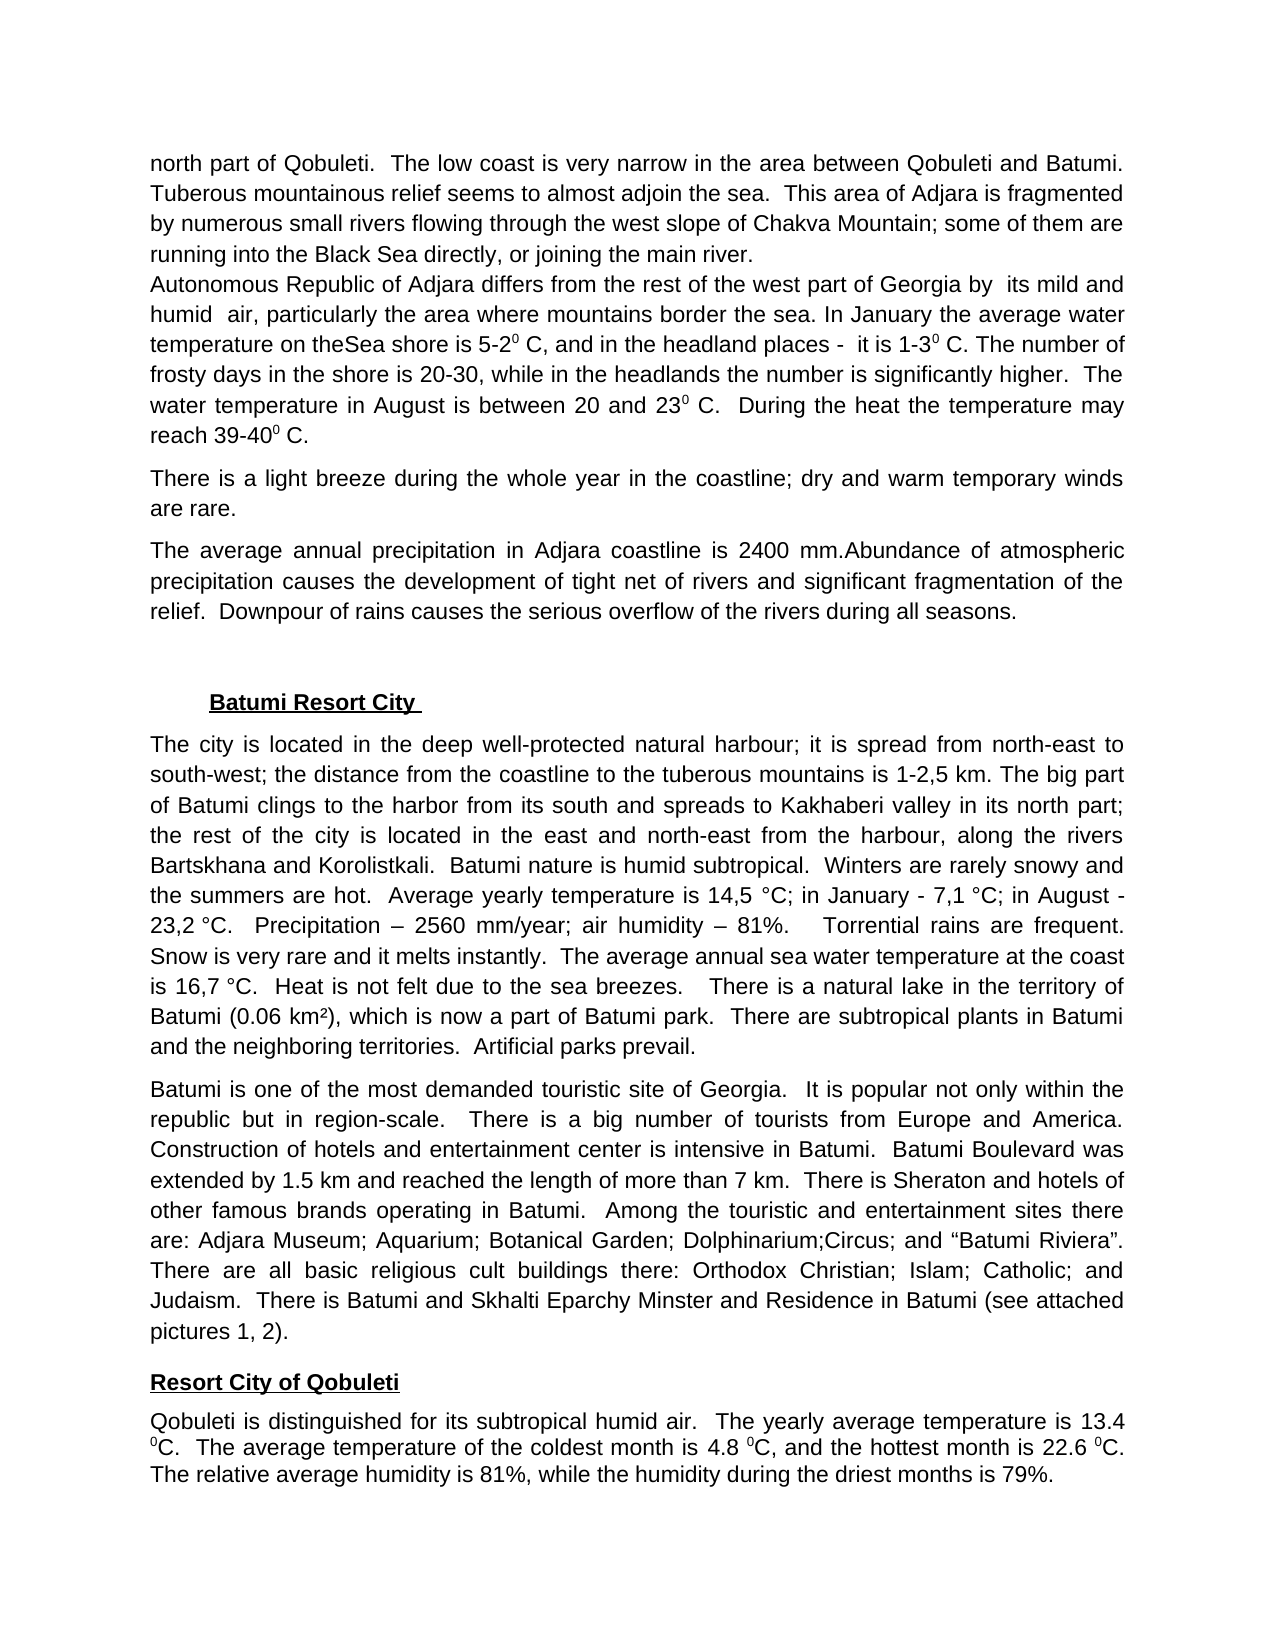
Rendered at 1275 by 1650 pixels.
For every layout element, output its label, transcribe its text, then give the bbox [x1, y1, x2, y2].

text The average annual precipitation in Adjara coastline is 2400 mm.Abundance of atmospheric precipitation causes the development of tight net of rivers and significant fragmentation of the relief. Downpour of rains causes the serious overflow of the rivers during all seasons. [150, 594, 1125, 624]
text There is a light breeze during the whole year in the coastline; dry and warm temporary winds are rare. [150, 464, 1125, 521]
text Batumi is one of the most demanded touristic site of Georgia. It is popular not only within the republic but in region-scale. There is a big number of tourists from Europe and America. Construction of hotels and entertainment center is intensive in Batumi. Batumi Boulevard was extended by 1.5 km and reached the length of more than 7 km. There is Sheraton and hotels of other famous brands operating in Batumi. Among the touristic and entertainment sites there are: Adjara Museum; Aquarium; Botanical Garden; Dolphinarium;Circus; and “Batumi Riviera”. There are all basic religious cult buildings there: Orthodox Christian; Islam; Catholic; and Judaism. There is Batumi and Skhalti Eparchy Minster and Residence in Batumi (see attached pictures 1, 2). [150, 1076, 1125, 1344]
text Batumi Resort City [150, 688, 1125, 715]
text Qobuleti is distinguished for its subtropical humid air. The yearly average temperature is 13.4 0C. The average temperature of the coldest month is 4.8 0C, and the hottest month is 22.6 0C. The relative average humidity is 81%, while the humidity during the driest months is 79%. [150, 1408, 1125, 1487]
text The average annual precipitation in Adjara coastline is 2400 mm.Abundance of atmospheric precipitation causes the development of tight net of rivers and significant fragmentation of the relief. Downpour of rains causes the serious overflow of the rivers during all seasons. [150, 537, 1125, 568]
text Resort City of Qobuleti [150, 1360, 1125, 1395]
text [150, 150, 1125, 267]
text Autonomous Republic of Adjara differs from the rest of the west part of Georgia by its mild and humid air, particularly the area where mountains border the sea. In January the average water temperature on theSea shore is 5-20 C, and in the headland places - it is 1-30 C. The number of frosty days in the shore is 20-30, while in the headlands the number is significantly higher. The water temperature in August is between 20 and 230 C. During the heat the temperature may reach 39-400 C. [150, 271, 1125, 448]
text The city is located in the deep well-protected natural harbour; it is spread from north-east to south-west; the distance from the coastline to the tuberous mountains is 1-2,5 km. The big part of Batumi clings to the harbor from its south and spreads to Kakhaberi valley in its north part; the rest of the city is located in the east and north-east from the harbour, along the rivers Bartskhana and Korolistkali. Batumi nature is humid subtropical. Winters are rarely snowy and the summers are hot. Average yearly temperature is 14,5 °C; in January - 7,1 °C; in August - 23,2 °C. Precipitation – 2560 mm/year; air humidity – 81%. Torrential rains are frequent. Snow is very rare and it melts instantly. The average annual sea water temperature at the coast is 16,7 °C. Heat is not felt due to the sea breezes. There is a natural lake in the territory of Batumi (0.06 km²), which is now a part of Batumi park. There are subtropical plants in Batumi and the neighboring territories. Artificial parks prevail. [150, 731, 1125, 1060]
